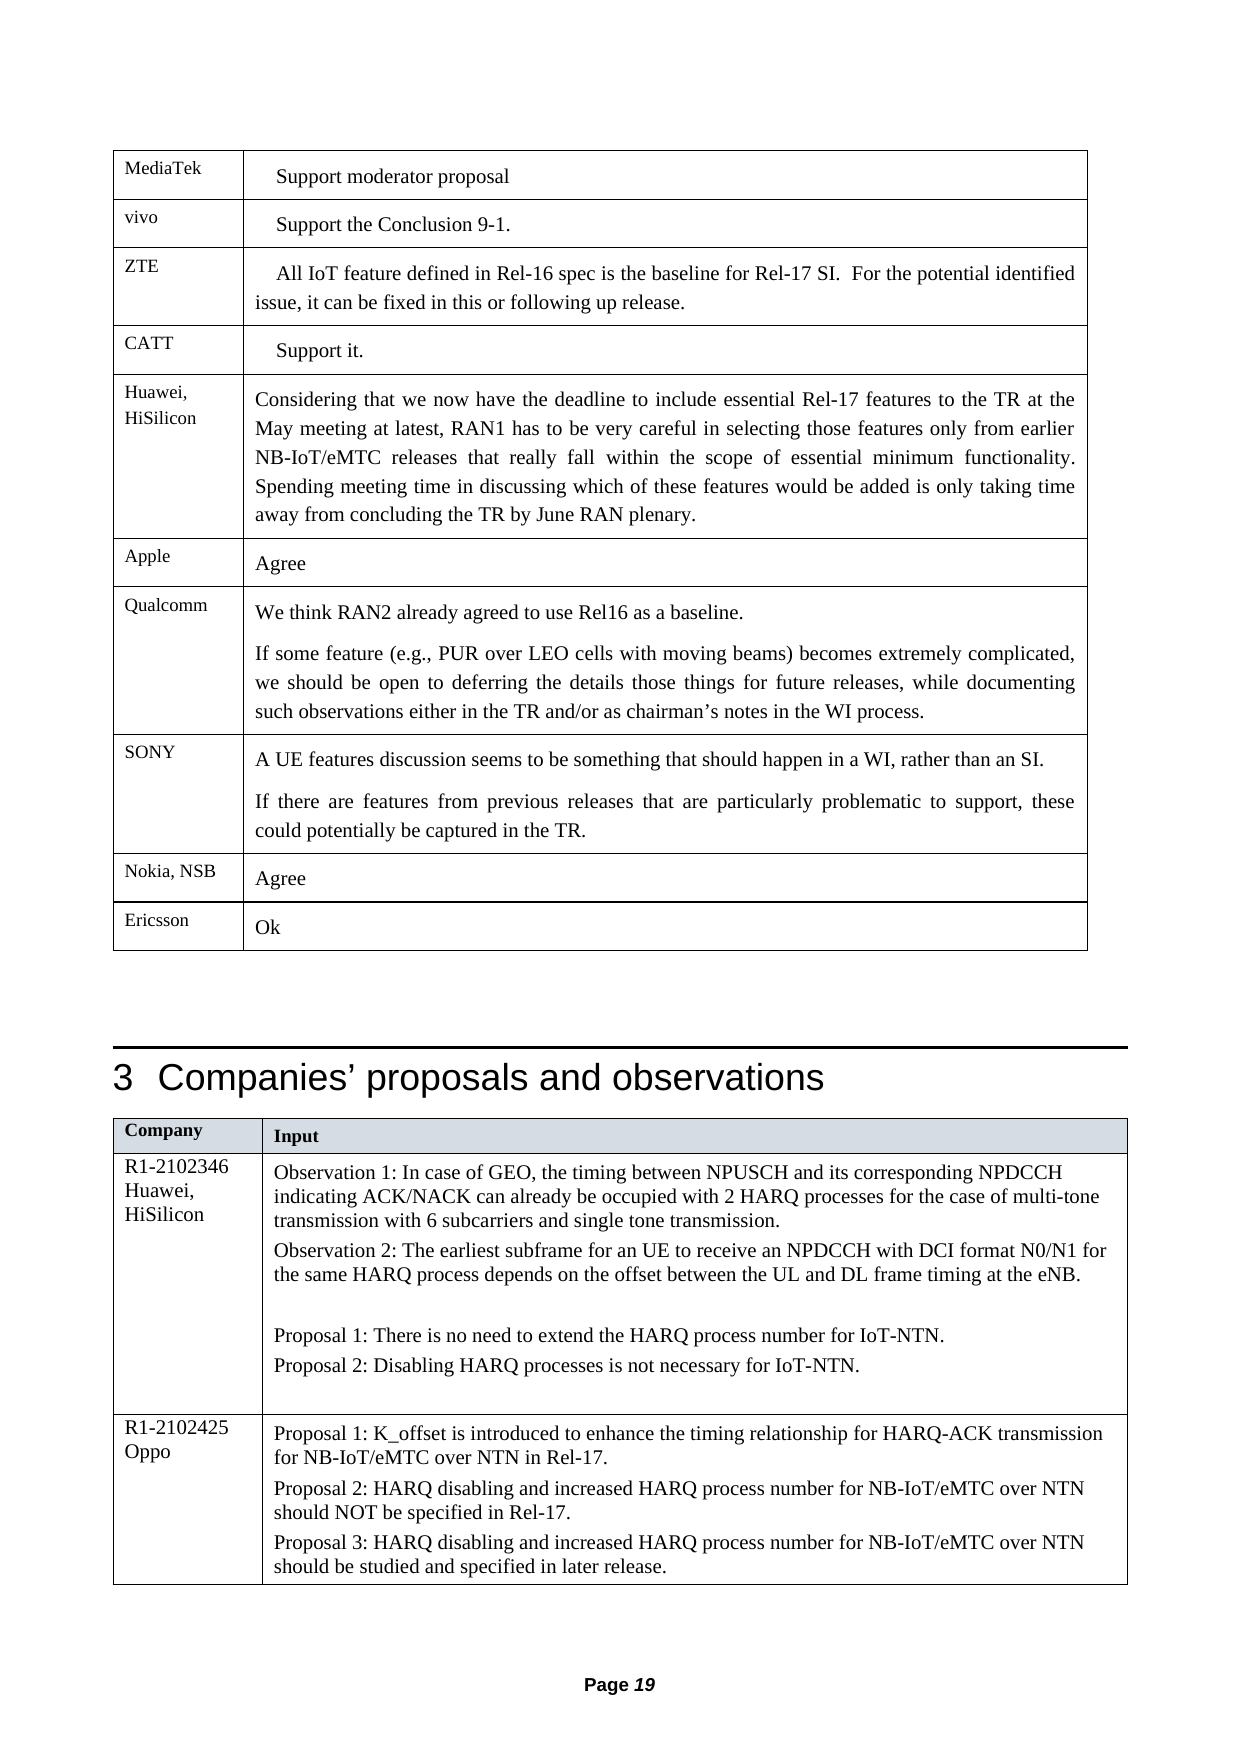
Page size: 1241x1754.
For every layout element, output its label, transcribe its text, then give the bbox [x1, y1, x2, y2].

table_cell Ericsson [114, 903, 243, 950]
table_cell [263, 1415, 1127, 1584]
table_cell Huawei, HiSilicon [114, 375, 243, 537]
table_cell We think RAN2 already agreed to use Rel16 as a baseline. If some feature (e.g., PUR over LEO cells with moving beams) becomes extremely complicated, we should be open to deferring the details those things for future releases, while documenting such observations either in the TR and/or as chairman’s notes in the WI process. [244, 587, 1087, 734]
table_cell Nokia, NSB [114, 854, 243, 901]
table_header Input [263, 1119, 1127, 1153]
table_cell All IoT feature defined in Rel-16 spec is the baseline for Rel-17 SI. For the potential identified issue, it can be fixed in this or following up release. [244, 248, 1087, 325]
table_cell Qualcomm [114, 587, 243, 734]
table_cell MediaTek [114, 151, 243, 199]
table_cell Observation 1: In case of GEO, the timing between NPUSCH and its corresponding NPDCCH indicating ACK/NACK can already be occupied with 2 HARQ processes for the case of multi-tone transmission with 6 subcarriers and single tone transmission. Observation 2: The earliest subframe for an UE to receive an NPDCCH with DCI format N0/N1 for the same HARQ process depends on the offset between the UL and DL frame timing at the eNB. Proposal 1: There is no need to extend the HARQ process number for IoT-NTN. Proposal 2: Disabling HARQ processes is not necessary for IoT-NTN. [263, 1154, 1127, 1414]
table_cell Support it. [244, 326, 1087, 373]
table_cell Support the Conclusion 9-1. [244, 200, 1087, 247]
table_cell A UE features discussion seems to be something that should happen in a WI, rather than an SI. If there are features from previous releases that are particularly problematic to support, these could potentially be captured in the TR. [244, 735, 1087, 853]
table_cell SONY [114, 735, 243, 853]
subtitle Companies’ proposals and observations [112, 1047, 1128, 1099]
table_cell Agree [244, 854, 1087, 901]
table_cell R1-2102425 Oppo [114, 1415, 262, 1584]
table_cell CATT [114, 326, 243, 373]
table_cell ZTE [114, 248, 243, 325]
table_cell Support moderator proposal [244, 151, 1087, 199]
table_cell R1-2102346 Huawei, HiSilicon [114, 1154, 262, 1414]
table_cell Considering that we now have the deadline to include essential Rel-17 features to the TR at the May meeting at latest, RAN1 has to be very careful in selecting those features only from earlier NB-IoT/eMTC releases that really fall within the scope of essential minimum functionality. Spending meeting time in discussing which of these features would be added is only taking time away from concluding the TR by June RAN plenary. [244, 375, 1087, 537]
table_cell Ok [244, 903, 1087, 950]
table_cell Agree [244, 539, 1087, 586]
table_cell vivo [114, 200, 243, 247]
table_cell Apple [114, 539, 243, 586]
table_header Company [114, 1119, 262, 1153]
